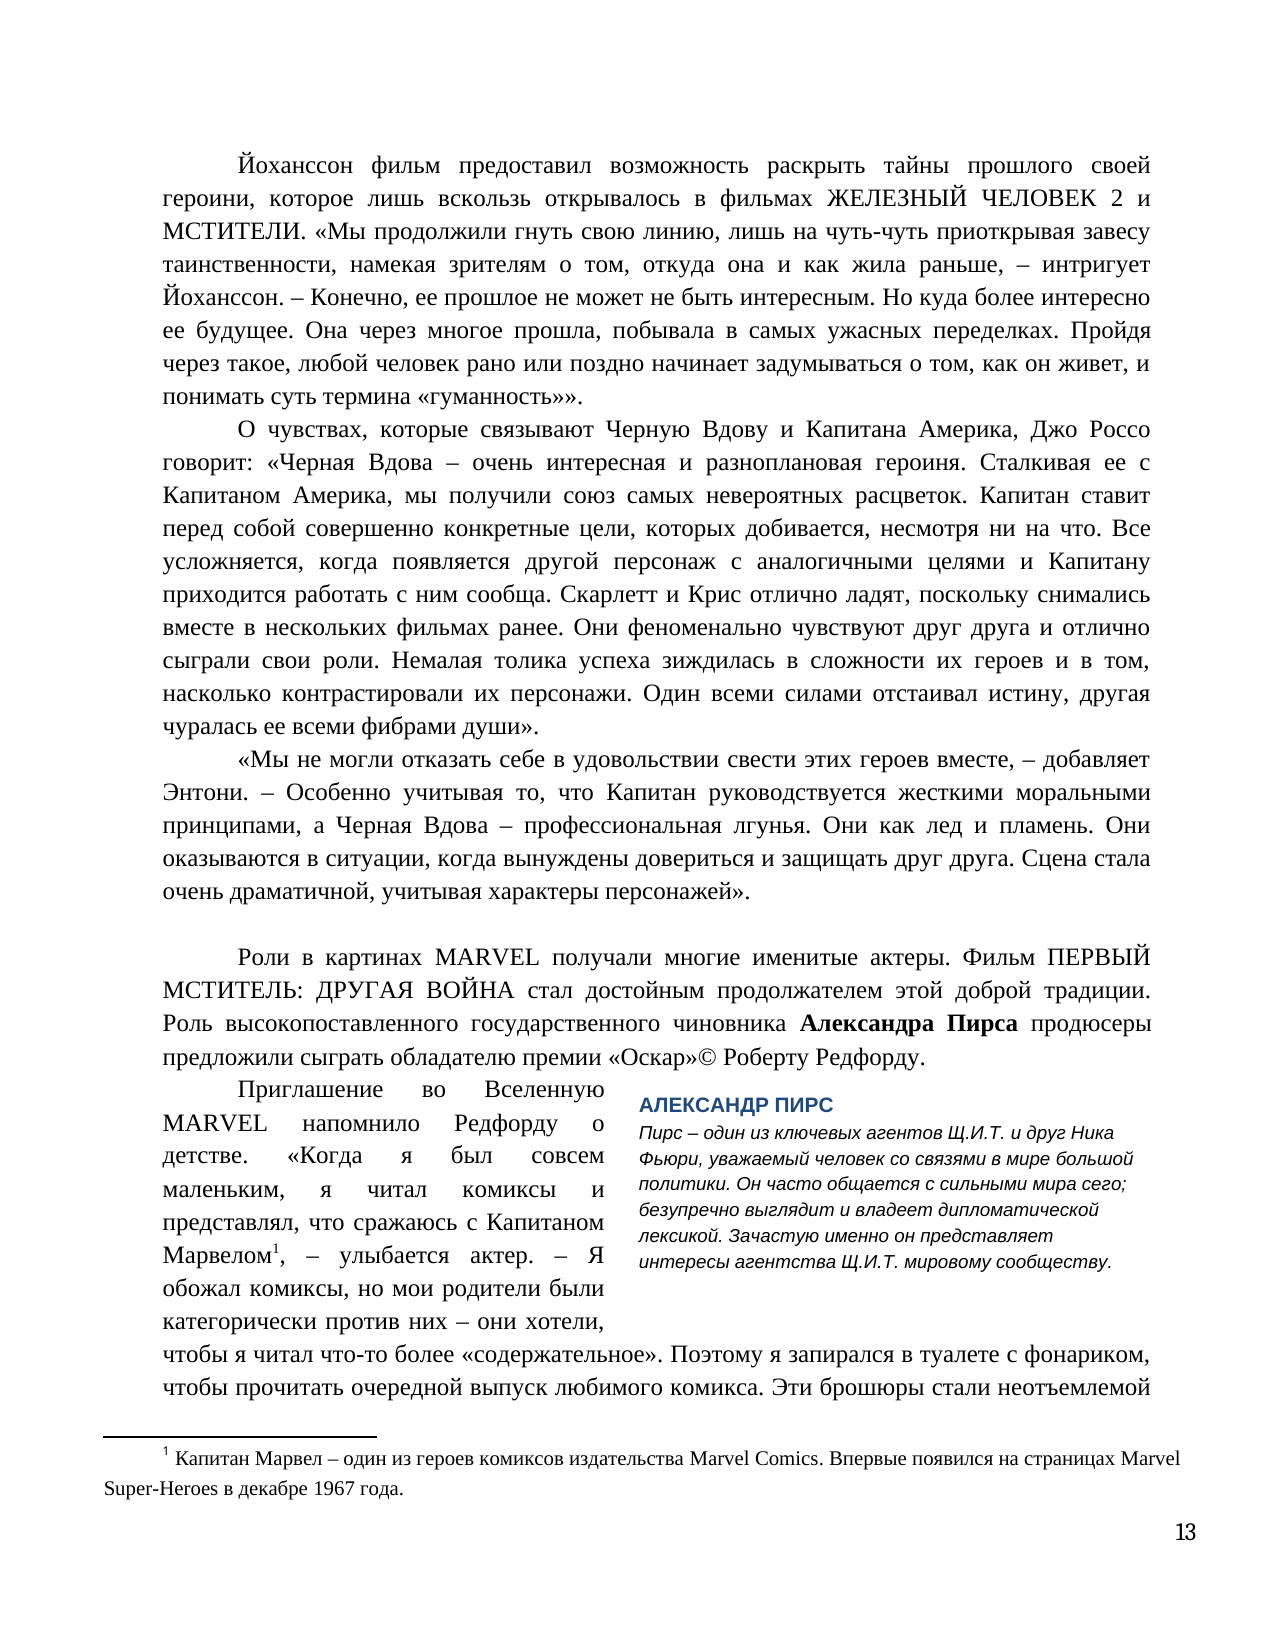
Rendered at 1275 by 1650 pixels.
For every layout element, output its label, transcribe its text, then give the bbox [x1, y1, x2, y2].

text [162, 1074, 1152, 1401]
text О чувствах, которые связывают Черную Вдову и Капитана Америка, Джо Россо говорит: «Черная Вдова – очень интересная и разноплановая героиня. Сталкивая ее с Капитаном Америка, мы получили союз самых невероятных расцветок. Капитан ставит перед собой совершенно конкретные цели, которых добивается, несмотря ни на что. Все усложняется, когда появляется другой персонаж с аналогичными целями и Капитану приходится работать с ним сообща. Скарлетт и Крис отлично ладят, поскольку снимались вместе в нескольких фильмах ранее. Они феноменально чувствуют друг друга и отлично сыграли свои роли. Немалая толика успеха зиждилась в сложности их героев и в том, насколько контрастировали их персонажи. Один всеми силами отстаивал истину, другая чуралась ее всеми фибрами души». [162, 414, 1152, 740]
text Роли в картинах MARVEL получали многие именитые актеры. Фильм ПЕРВЫЙ МСТИТЕЛЬ: ДРУГАЯ ВОЙНА стал достойным продолжателем этой доброй традиции. Роль высокопоставленного государственного чиновника Александра Пирса продюсеры предложили сыграть обладателю премии «Оскар»© Роберту Редфорду. [162, 942, 1152, 1070]
text «Мы не могли отказать себе в удовольствии свести этих героев вместе, – добавляет Энтони. – Особенно учитывая то, что Капитан руководствуется жесткими моральными принципами, а Черная Вдова – профессиональная лгунья. Они как лед и пламень. Они оказываются в ситуации, когда вынуждены довериться и защищать друг друга. Сцена стала очень драматичной, учитывая характеры персонажей». [162, 744, 1152, 905]
text Йоханссон фильм предоставил возможность раскрыть тайны прошлого своей героини, которое лишь вскользь открывалось в фильмах ЖЕЛЕЗНЫЙ ЧЕЛОВЕК 2 и МСТИТЕЛИ. «Мы продолжили гнуть свою линию, лишь на чуть-чуть приоткрывая завесу таинственности, намекая зрителям о том, откуда она и как жила раньше, – интригует Йоханссон. – Конечно, ее прошлое не может не быть интересным. Но куда более интересно ее будущее. Она через многое прошла, побывала в самых ужасных переделках. Пройдя через такое, любой человек рано или поздно начинает задумываться о том, как он живет, и понимать суть термина «гуманность»». [162, 150, 1152, 410]
